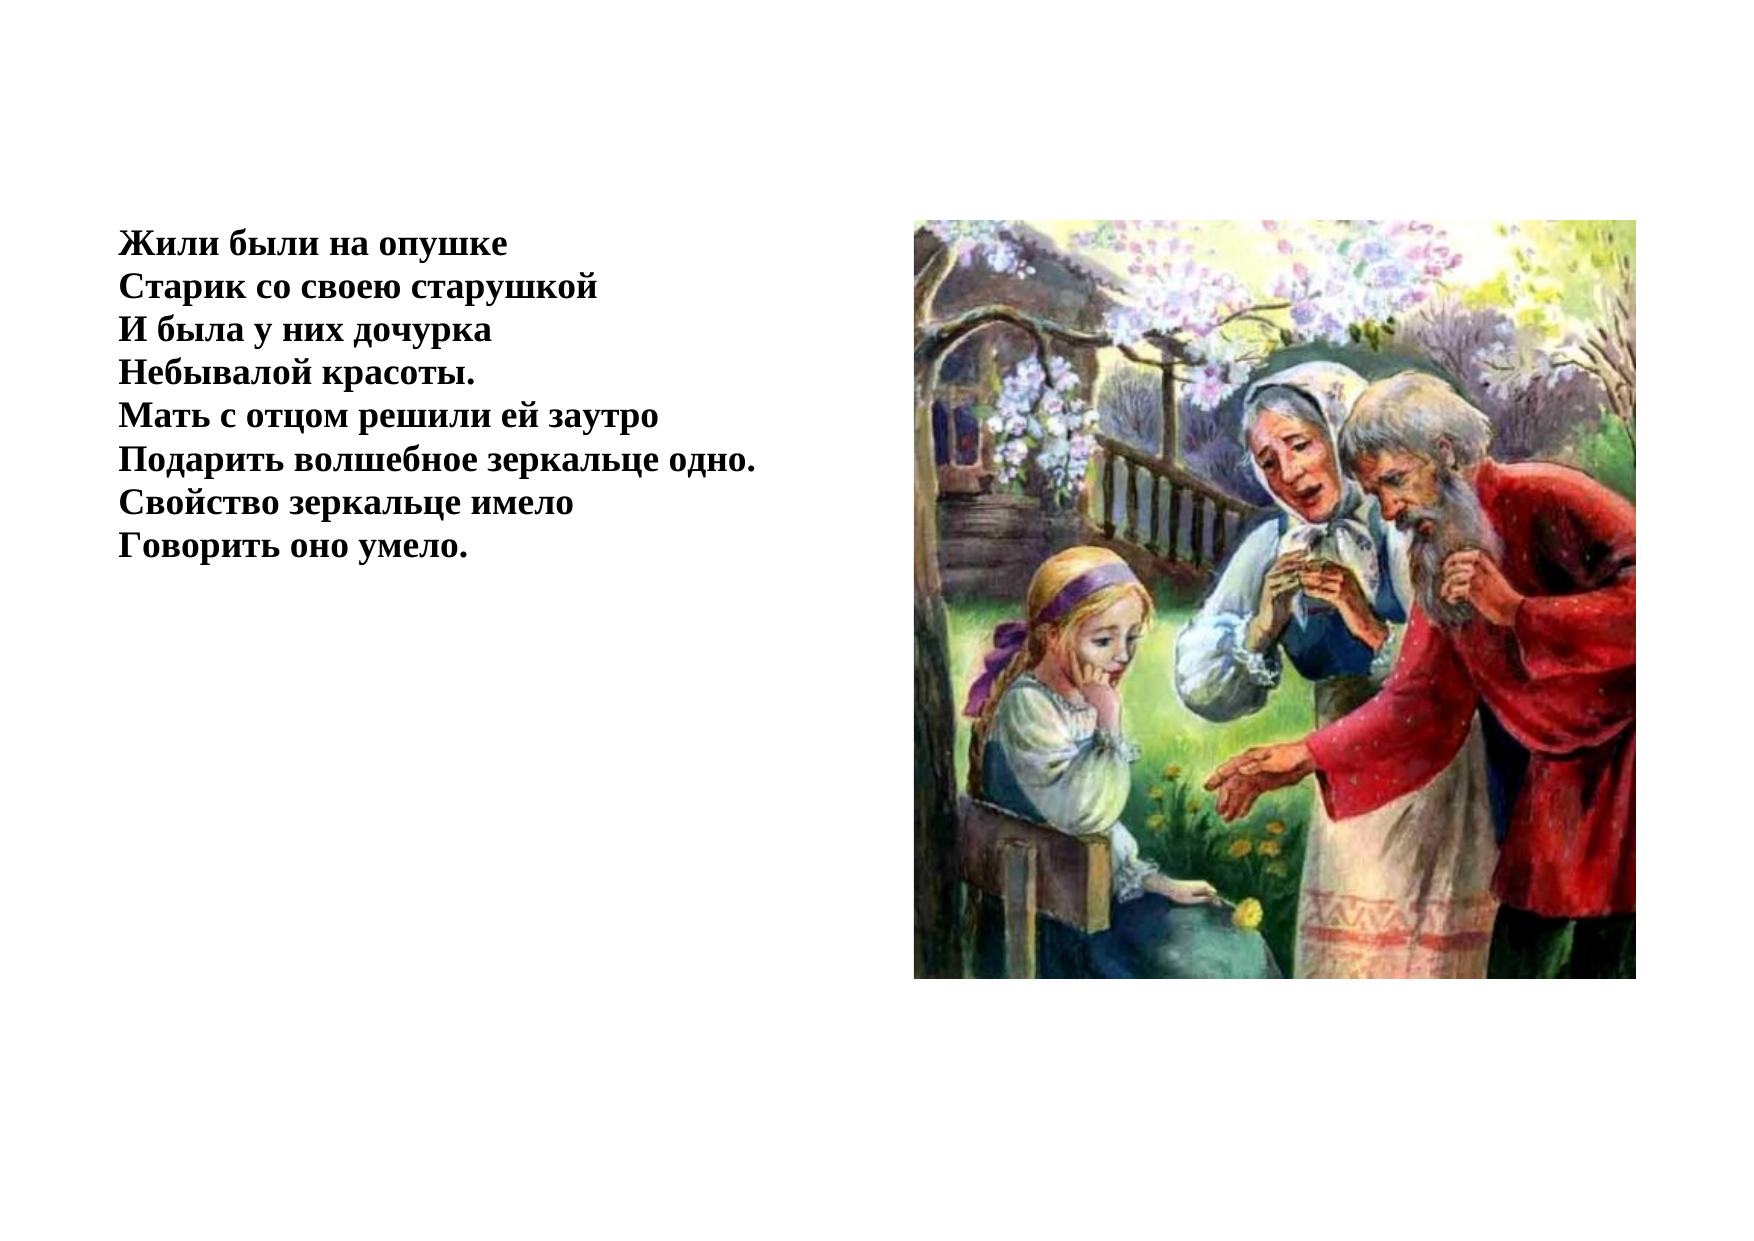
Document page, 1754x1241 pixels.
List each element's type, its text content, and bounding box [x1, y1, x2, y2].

text И была у них дочурка [118, 307, 840, 350]
text Подарить волшебное зеркальце одно. [118, 436, 840, 479]
text Старик со своею старушкой [118, 263, 840, 307]
text Небывалой красоты. [118, 350, 840, 393]
text Жили были на опушке [118, 220, 840, 263]
text Мать с отцом решили ей заутро [118, 393, 840, 436]
text Говорить оно умело. [118, 522, 840, 565]
picture [913, 220, 1636, 979]
text Свойство зеркальце имело [118, 479, 840, 522]
